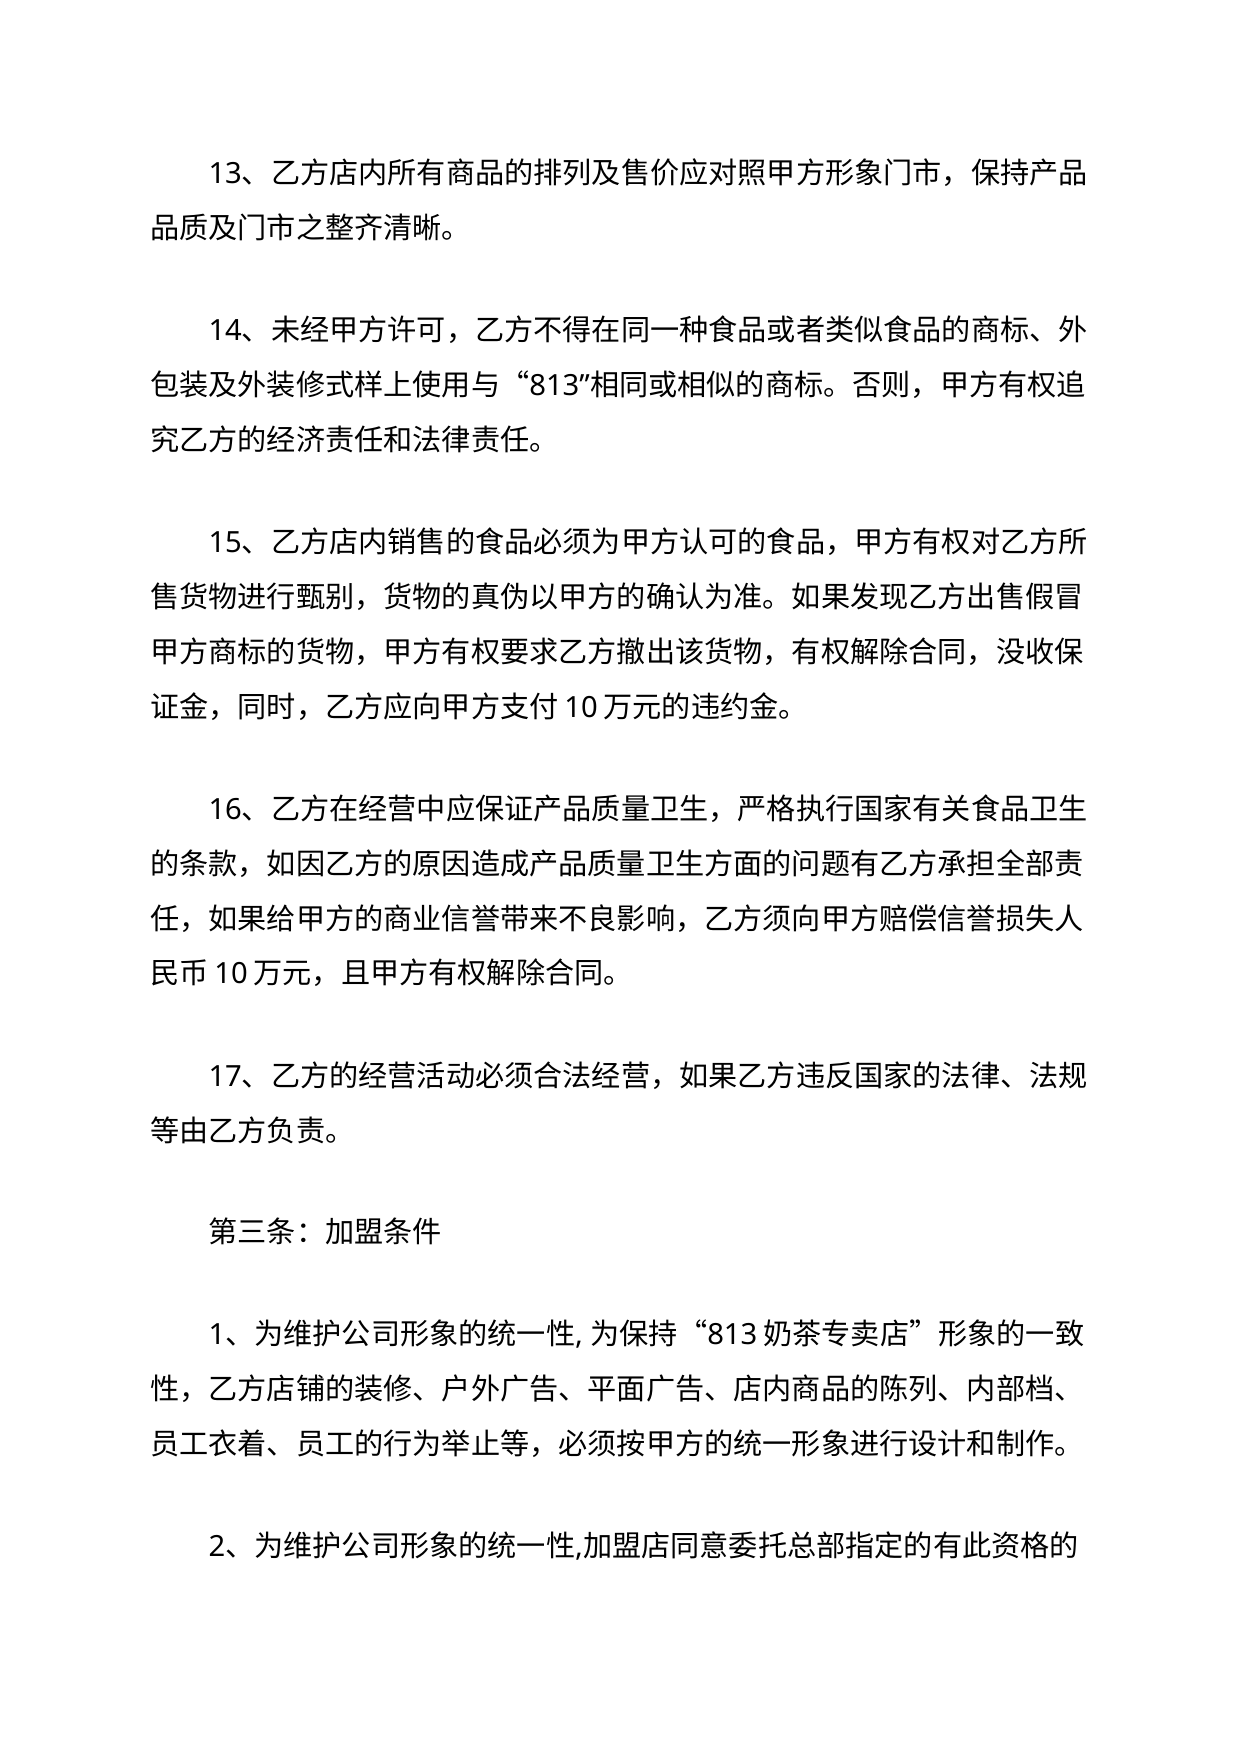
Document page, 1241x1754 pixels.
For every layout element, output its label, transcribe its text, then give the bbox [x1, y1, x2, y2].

text 第三条：加盟条件 [150, 1209, 1090, 1251]
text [150, 1522, 1090, 1565]
text 17、乙方的经营活动必须合法经营，如果乙方违反国家的法律、法规等由乙方负责。 [150, 1052, 1090, 1149]
text 13、乙方店内所有商品的排列及售价应对照甲方形象门市，保持产品品质及门市之整齐清晰。 [150, 150, 1090, 247]
text 16、乙方在经营中应保证产品质量卫生，严格执行国家有关食品卫生的条款，如因乙方的原因造成产品质量卫生方面的问题有乙方承担全部责任，如果给甲方的商业信誉带来不良影响，乙方须向甲方赔偿信誉损失人民币10万元，且甲方有权解除合同。 [150, 785, 1090, 992]
text 1、为维护公司形象的统一性, 为保持“813奶茶专卖店”形象的一致性，乙方店铺的装修、户外广告、平面广告、店内商品的陈列、内部档、员工衣着、员工的行为举止等，必须按甲方的统一形象进行设计和制作。 [150, 1311, 1090, 1463]
text 15、乙方店内销售的食品必须为甲方认可的食品，甲方有权对乙方所售货物进行甄别，货物的真伪以甲方的确认为准。如果发现乙方出售假冒甲方商标的货物，甲方有权要求乙方撤出该货物，有权解除合同，没收保证金，同时，乙方应向甲方支付10万元的违约金。 [150, 518, 1090, 726]
text 14、未经甲方许可，乙方不得在同一种食品或者类似食品的商标、外包装及外装修式样上使用与“813”相同或相似的商标。否则，甲方有权追究乙方的经济责任和法律责任。 [150, 307, 1090, 459]
